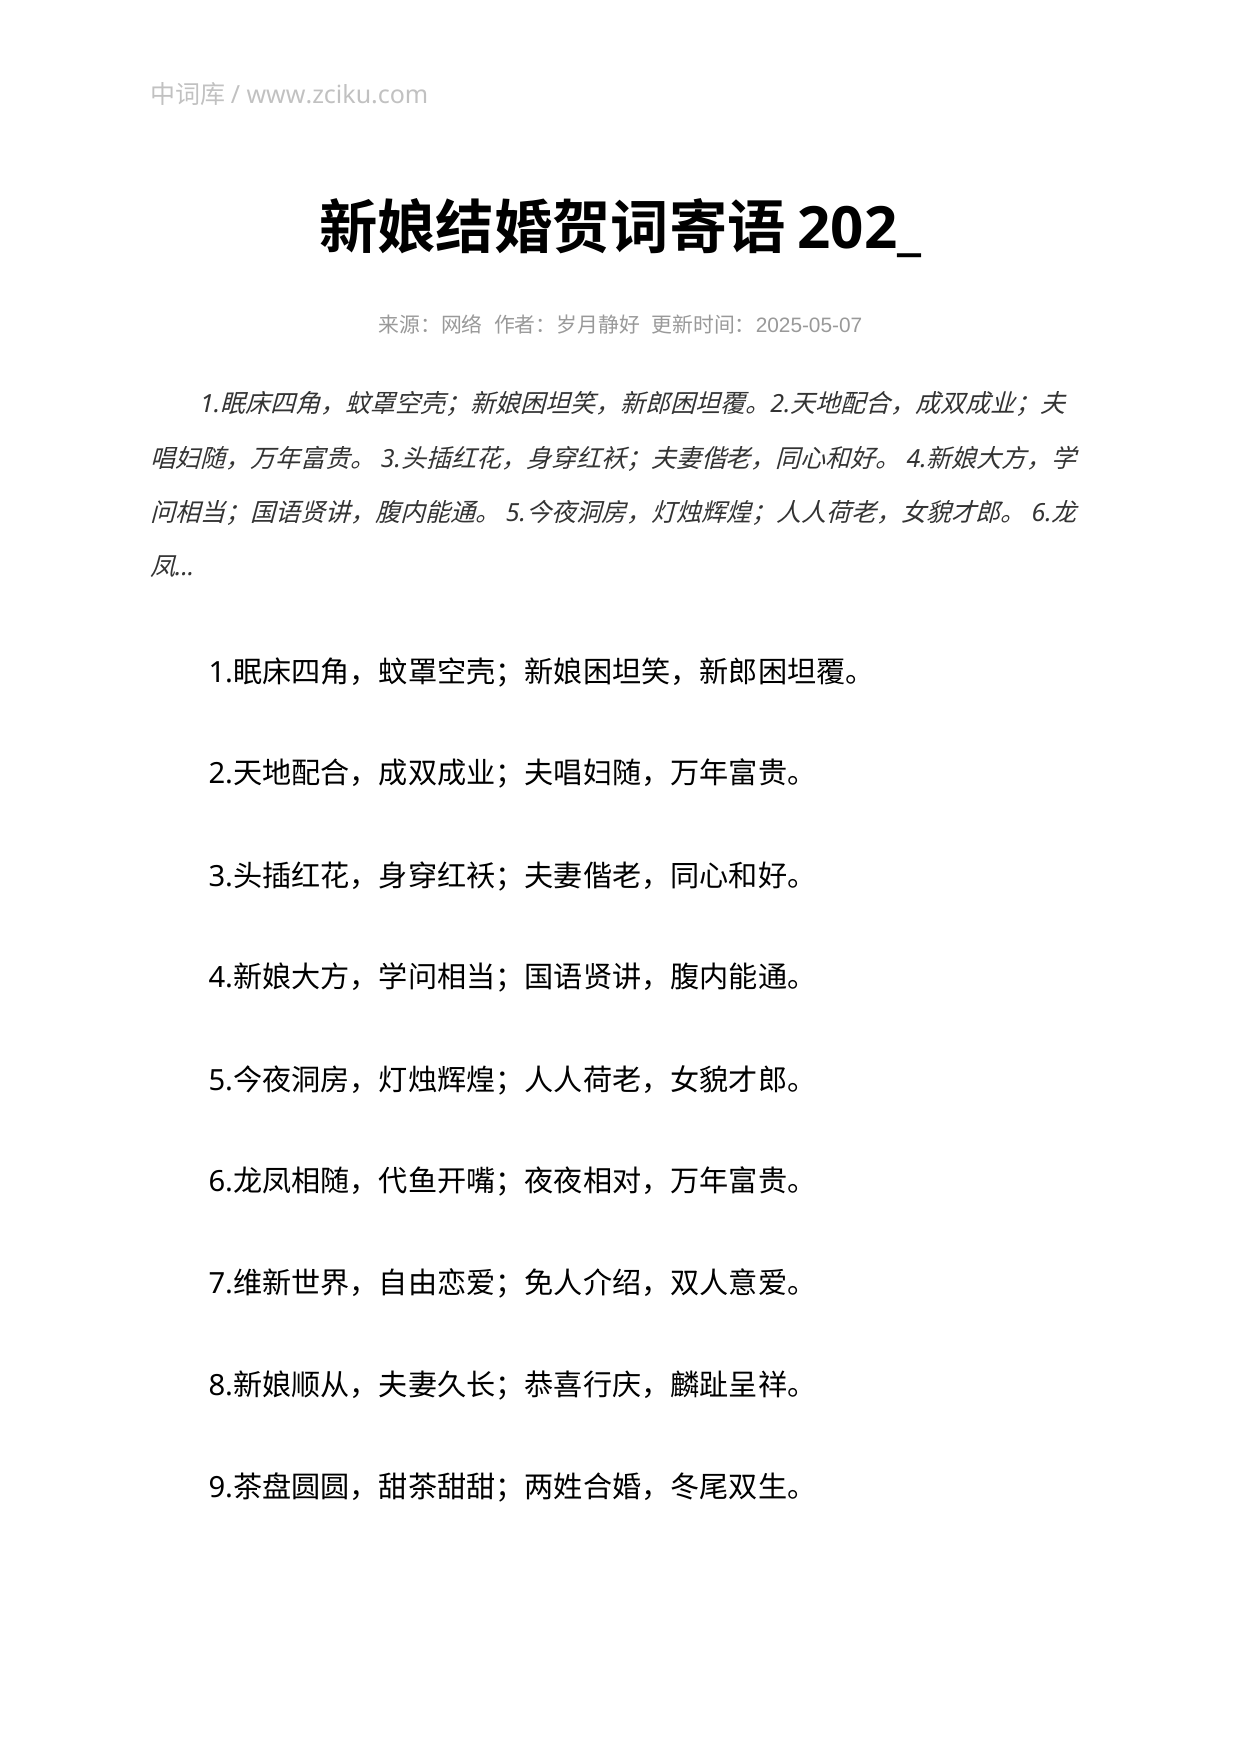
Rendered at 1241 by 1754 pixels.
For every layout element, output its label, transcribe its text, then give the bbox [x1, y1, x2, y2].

text 来源：网络 作者：岁月静好 更新时间：2025-05-07 [150, 313, 1090, 337]
text 5.今夜洞房，灯烛辉煌；人人荷老，女貌才郎。 [150, 1056, 1090, 1098]
text 1.眠床四角，蚊罩空壳；新娘困坦笑，新郎困坦覆。2.天地配合，成双成业；夫唱妇随，万年富贵。 3.头插红花，身穿红袄；夫妻偕老，同心和好。 4.新娘大方，学问相当；国语贤讲，腹内能通。 5.今夜洞房，灯烛辉煌；人人荷老，女貌才郎。 6.龙凤... [150, 384, 1090, 583]
text 8.新娘顺从，夫妻久长；恭喜行庆，麟趾呈祥。 [150, 1362, 1090, 1404]
text 7.维新世界，自由恋爱；免人介绍，双人意爱。 [150, 1260, 1090, 1302]
subtitle 新娘结婚贺词寄语202_ [150, 181, 1090, 266]
text 9.茶盘圆圆，甜茶甜甜；两姓合婚，冬尾双生。 [150, 1464, 1090, 1506]
text 3.头插红花，身穿红袄；夫妻偕老，同心和好。 [150, 852, 1090, 894]
text 4.新娘大方，学问相当；国语贤讲，腹内能通。 [150, 954, 1090, 996]
text 6.龙凤相随，代鱼开嘴；夜夜相对，万年富贵。 [150, 1158, 1090, 1200]
text 1.眠床四角，蚊罩空壳；新娘困坦笑，新郎困坦覆。 [150, 648, 1090, 691]
text 2.天地配合，成双成业；夫唱妇随，万年富贵。 [150, 750, 1090, 792]
